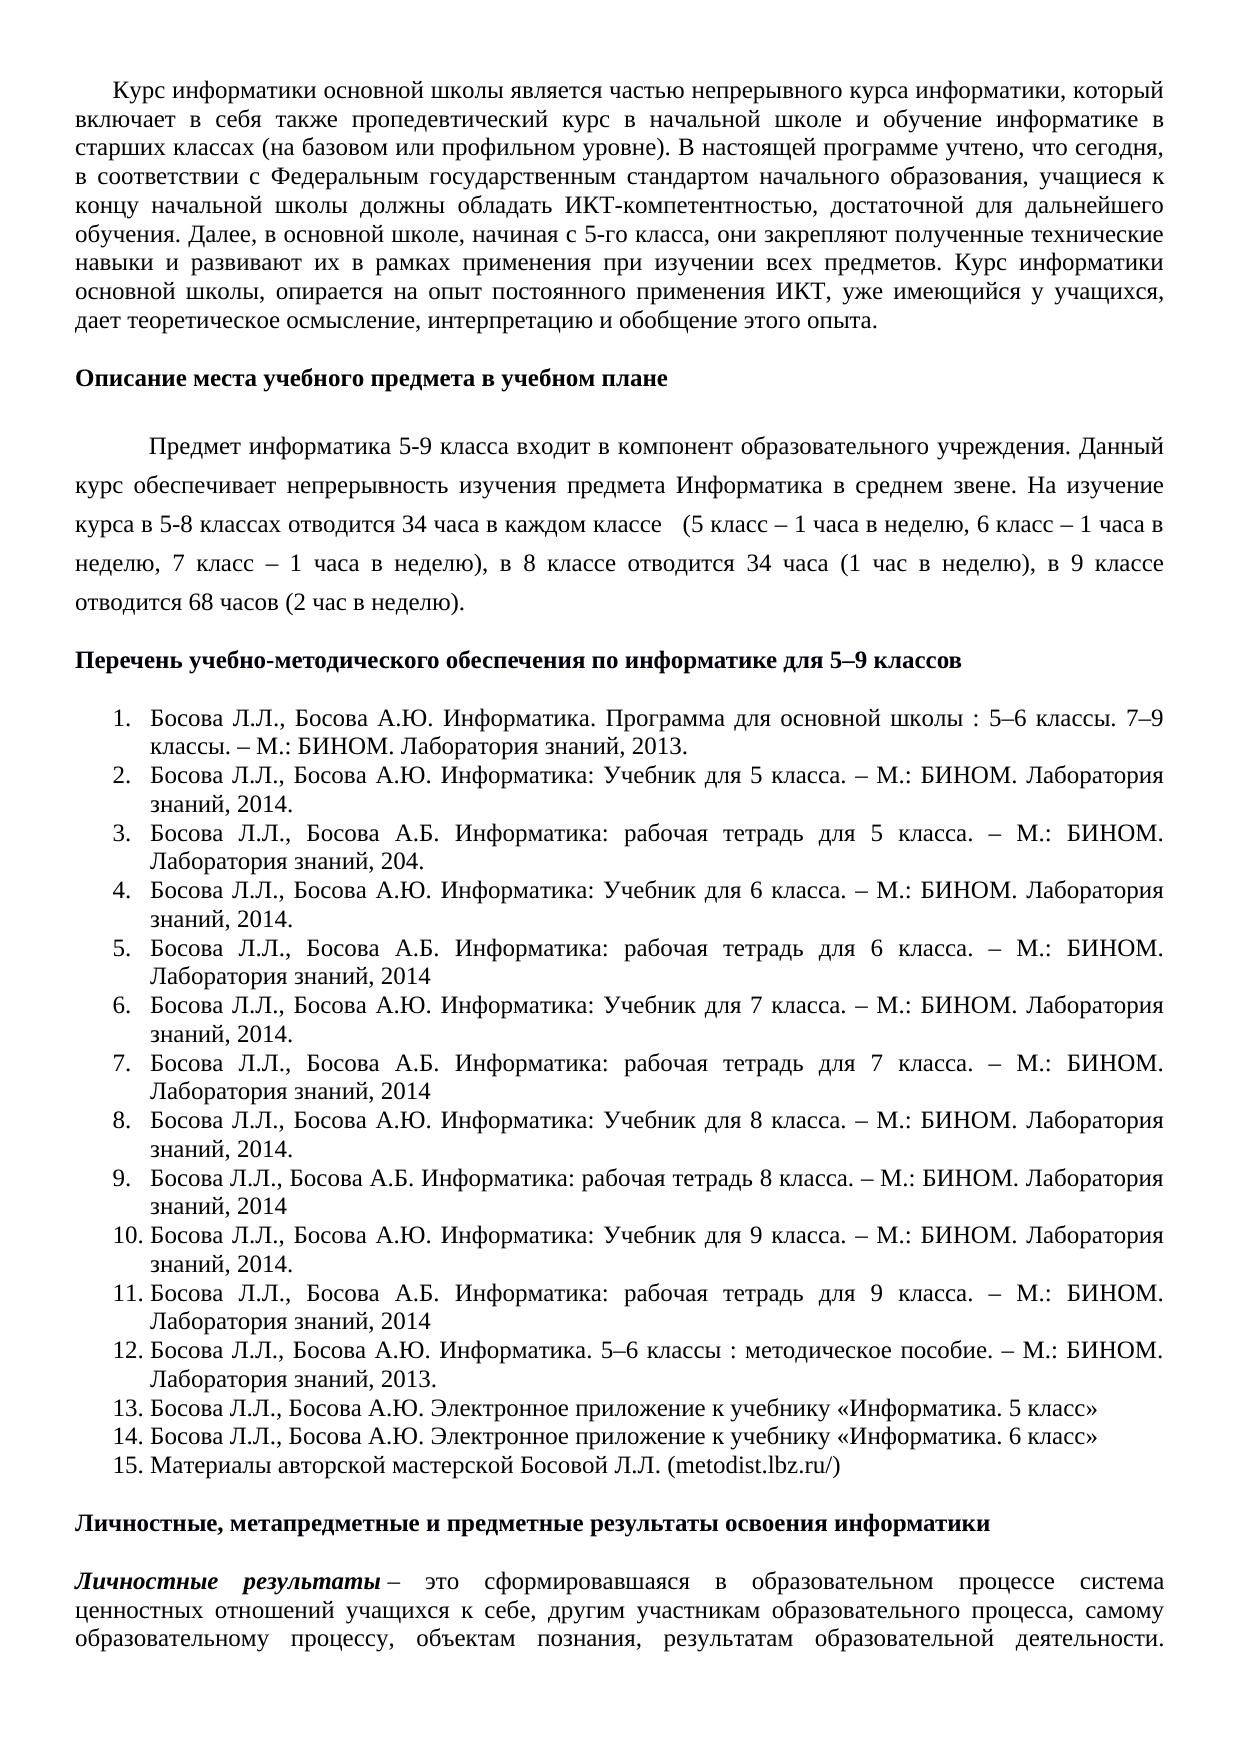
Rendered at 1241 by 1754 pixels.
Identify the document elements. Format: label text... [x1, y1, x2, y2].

list Босова Л.Л., Босова А.Б. Информатика: рабочая тетрадь для 6 класса. – М.: БИНОМ. Лаборатория знаний, 2014 [112, 933, 1165, 990]
text Описание места учебного предмета в учебном плане [75, 363, 1165, 392]
list Босова Л.Л., Босова А.Ю. Информатика. 5–6 классы : методическое пособие. – М.: БИНОМ. Лаборатория знаний, 2013. [112, 1335, 1165, 1393]
list Босова Л.Л., Босова А.Ю. Информатика: Учебник для 5 класса. – М.: БИНОМ. Лаборатория знаний, 2014. [112, 760, 1165, 818]
list Босова Л.Л., Босова А.Ю. Информатика: Учебник для 6 класса. – М.: БИНОМ. Лаборатория знаний, 2014. [112, 875, 1165, 933]
text Перечень учебно-методического обеспечения по информатике для 5–9 классов [75, 645, 1165, 673]
list Босова Л.Л., Босова А.Ю. Электронное приложение к учебнику «Информатика. 5 класс» [112, 1393, 1165, 1421]
list Босова Л.Л., Босова А.Ю. Электронное приложение к учебнику «Информатика. 6 класс» [112, 1421, 1165, 1450]
list Босова Л.Л., Босова А.Б. Информатика: рабочая тетрадь 8 класса. – М.: БИНОМ. Лаборатория знаний, 2014 [112, 1163, 1165, 1220]
text Предмет информатика 5-9 класса входит в компонент образовательного учреждения. Данный курс обеспечивает непрерывность изучения предмета Информатика в среднем звене. На изучение курса в 5-8 классах отводится 34 часа в каждом классе (5 класс – 1 часа в неделю, 6 класс – 1 часа в неделю, 7 класс – 1 часа в неделю), в 8 классе отводится 34 часа (1 час в неделю), в 9 классе отводится 68 часов (2 час в неделю). [75, 499, 1165, 548]
list Босова Л.Л., Босова А.Б. Информатика: рабочая тетрадь для 7 класса. – М.: БИНОМ. Лаборатория знаний, 2014 [112, 1048, 1165, 1105]
text Предмет информатика 5-9 класса входит в компонент образовательного учреждения. Данный курс обеспечивает непрерывность изучения предмета Информатика в среднем звене. На изучение курса в 5-8 классах отводится 34 часа в каждом классе (5 класс – 1 часа в неделю, 6 класс – 1 часа в неделю, 7 класс – 1 часа в неделю), в 8 классе отводится 34 часа (1 час в неделю), в 9 классе отводится 68 часов (2 час в неделю). [75, 577, 1165, 616]
list Материалы авторской мастерской Босовой Л.Л. (metodist.lbz.ru/) [112, 1450, 1165, 1479]
text Курс информатики основной школы является частью непрерывного курса информатики, который включает в себя также пропедевтический курс в начальной школе и обучение информатике в старших классах (на базовом или профильном уровне). В настоящей программе учтено, что сегодня, в соответствии с Федеральным государственным стандартом начального образования, учащиеся к концу начальной школы должны обладать ИКТ-компетентностью, достаточной для дальнейшего обучения. Далее, в основной школе, начиная с 5-го класса, они закрепляют полученные технические навыки и развивают их в рамках применения при изучении всех предметов. Курс информатики основной школы, опирается на опыт постоянного применения ИКТ, уже имеющийся у учащихся, дает теоретическое осмысление, интерпретацию и обобщение этого опыта. [75, 75, 1165, 334]
list Босова Л.Л., Босова А.Ю. Информатика. Программа для основной школы : 5–6 классы. 7–9 классы. – М.: БИНОМ. Лаборатория знаний, 2013. [112, 703, 1165, 760]
list Босова Л.Л., Босова А.Б. Информатика: рабочая тетрадь для 9 класса. – М.: БИНОМ. Лаборатория знаний, 2014 [112, 1278, 1165, 1335]
list Босова Л.Л., Босова А.Ю. Информатика: Учебник для 8 класса. – М.: БИНОМ. Лаборатория знаний, 2014. [112, 1105, 1165, 1163]
list Босова Л.Л., Босова А.Ю. Информатика: Учебник для 7 класса. – М.: БИНОМ. Лаборатория знаний, 2014. [112, 990, 1165, 1048]
text Личностные, метапредметные и предметные результаты освоения информатики [75, 1508, 1165, 1537]
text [75, 1566, 1165, 1652]
list Босова Л.Л., Босова А.Ю. Информатика: Учебник для 9 класса. – М.: БИНОМ. Лаборатория знаний, 2014. [112, 1220, 1165, 1278]
text Предмет информатика 5-9 класса входит в компонент образовательного учреждения. Данный курс обеспечивает непрерывность изучения предмета Информатика в среднем звене. На изучение курса в 5-8 классах отводится 34 часа в каждом классе (5 класс – 1 часа в неделю, 6 класс – 1 часа в неделю, 7 класс – 1 часа в неделю), в 8 классе отводится 34 часа (1 час в неделю), в 9 классе отводится 68 часов (2 час в неделю). [75, 421, 1165, 470]
list Босова Л.Л., Босова А.Б. Информатика: рабочая тетрадь для 5 класса. – М.: БИНОМ. Лаборатория знаний, 204. [112, 818, 1165, 875]
